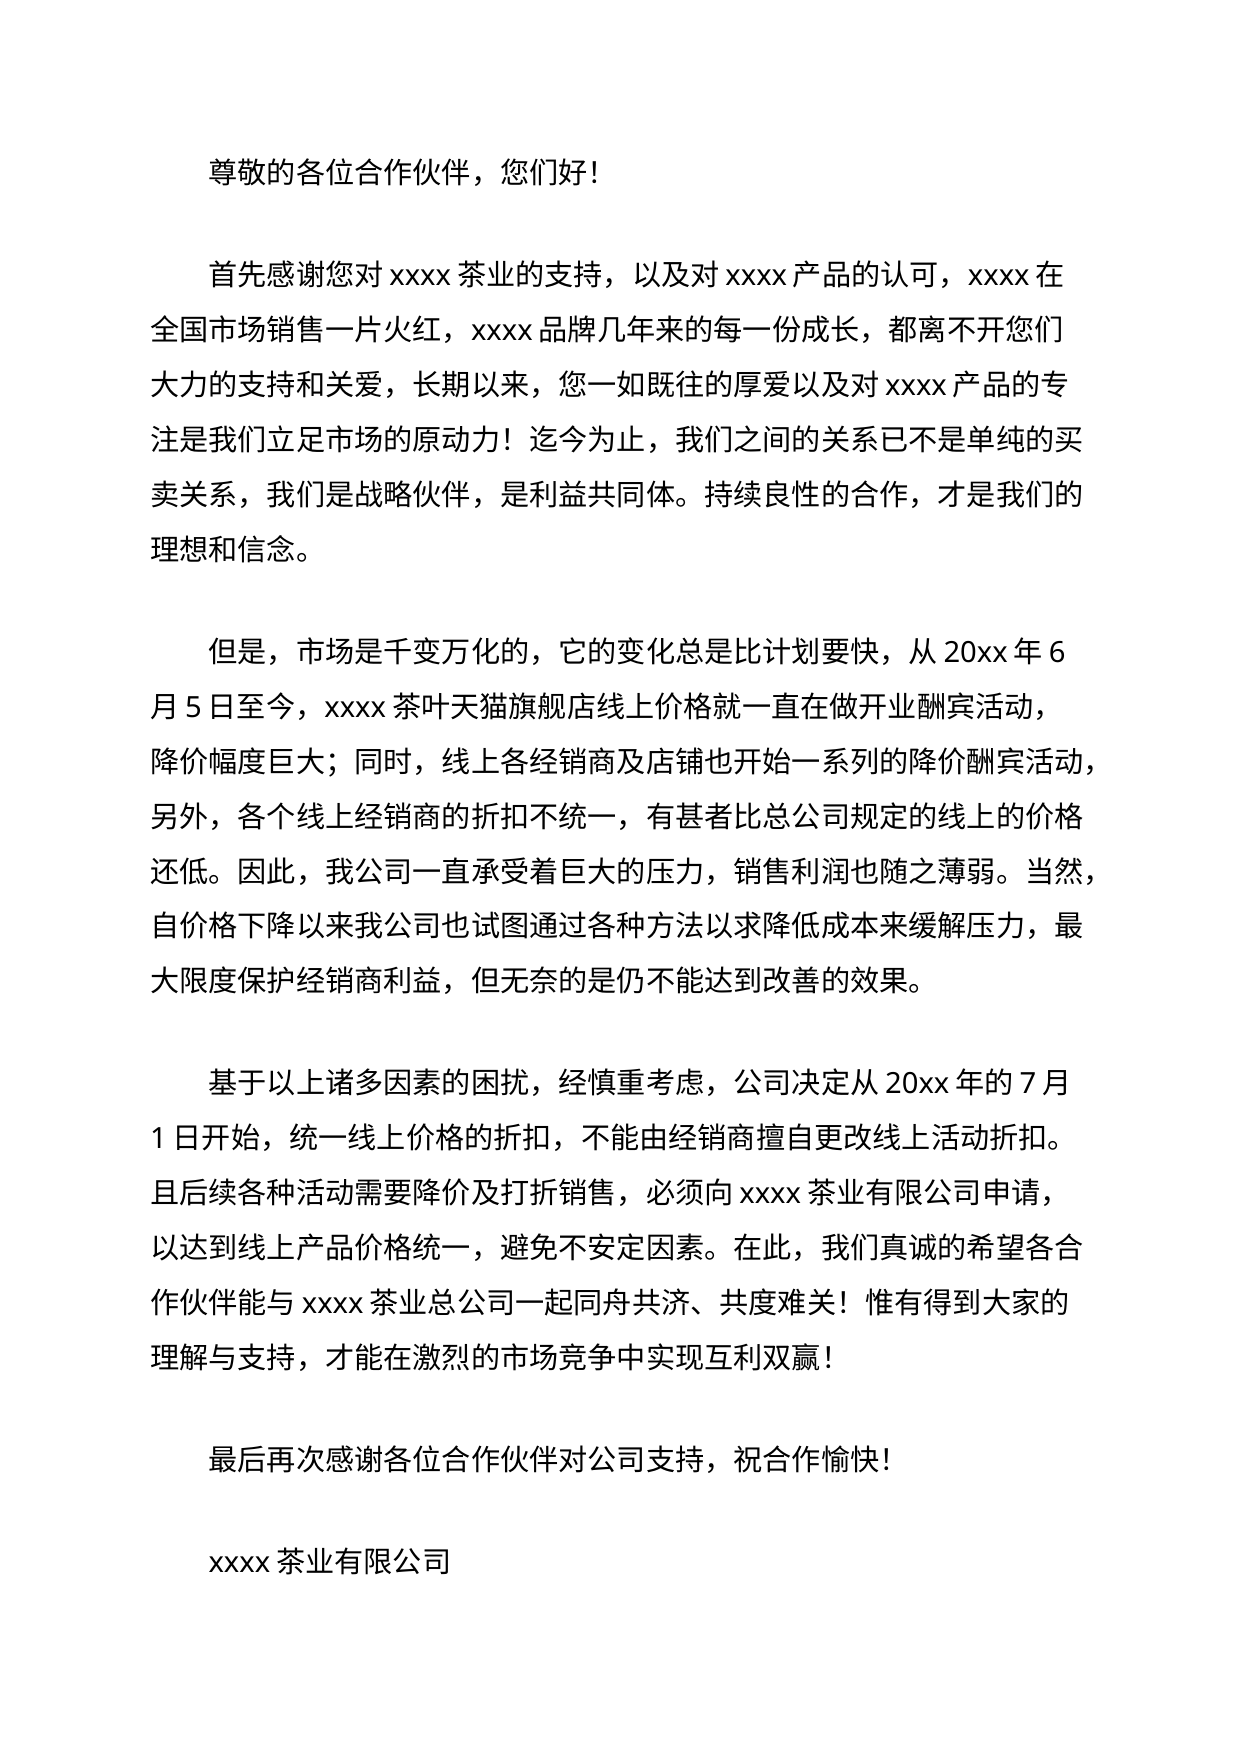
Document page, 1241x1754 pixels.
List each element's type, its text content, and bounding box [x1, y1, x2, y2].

text 但是，市场是千变万化的，它的变化总是比计划要快，从20xx年6月5日至今，xxxx茶叶天猫旗舰店线上价格就一直在做开业酬宾活动，降价幅度巨大；同时，线上各经销商及店铺也开始一系列的降价酬宾活动，另外，各个线上经销商的折扣不统一，有甚者比总公司规定的线上的价格还低。因此，我公司一直承受着巨大的压力，销售利润也随之薄弱。当然，自价格下降以来我公司也试图通过各种方法以求降低成本来缓解压力，最大限度保护经销商利益，但无奈的是仍不能达到改善的效果。 [150, 628, 1090, 1000]
text xxxx茶业有限公司 [150, 1538, 1090, 1581]
text 最后再次感谢各位合作伙伴对公司支持，祝合作愉快！ [150, 1436, 1090, 1479]
text 基于以上诸多因素的困扰，经慎重考虑，公司决定从20xx年的7月1日开始，统一线上价格的折扣，不能由经销商擅自更改线上活动折扣。且后续各种活动需要降价及打折销售，必须向xxxx茶业有限公司申请，以达到线上产品价格统一，避免不安定因素。在此，我们真诚的希望各合作伙伴能与xxxx茶业总公司一起同舟共济、共度难关！惟有得到大家的理解与支持，才能在激烈的市场竞争中实现互利双赢！ [150, 1060, 1090, 1377]
text 首先感谢您对xxxx茶业的支持，以及对xxxx产品的认可，xxxx在全国市场销售一片火红，xxxx品牌几年来的每一份成长，都离不开您们大力的支持和关爱，长期以来，您一如既往的厚爱以及对xxxx产品的专注是我们立足市场的原动力！迄今为止，我们之间的关系已不是单纯的买卖关系，我们是战略伙伴，是利益共同体。持续良性的合作，才是我们的理想和信念。 [150, 252, 1090, 569]
text 尊敬的各位合作伙伴，您们好！ [150, 150, 1090, 192]
